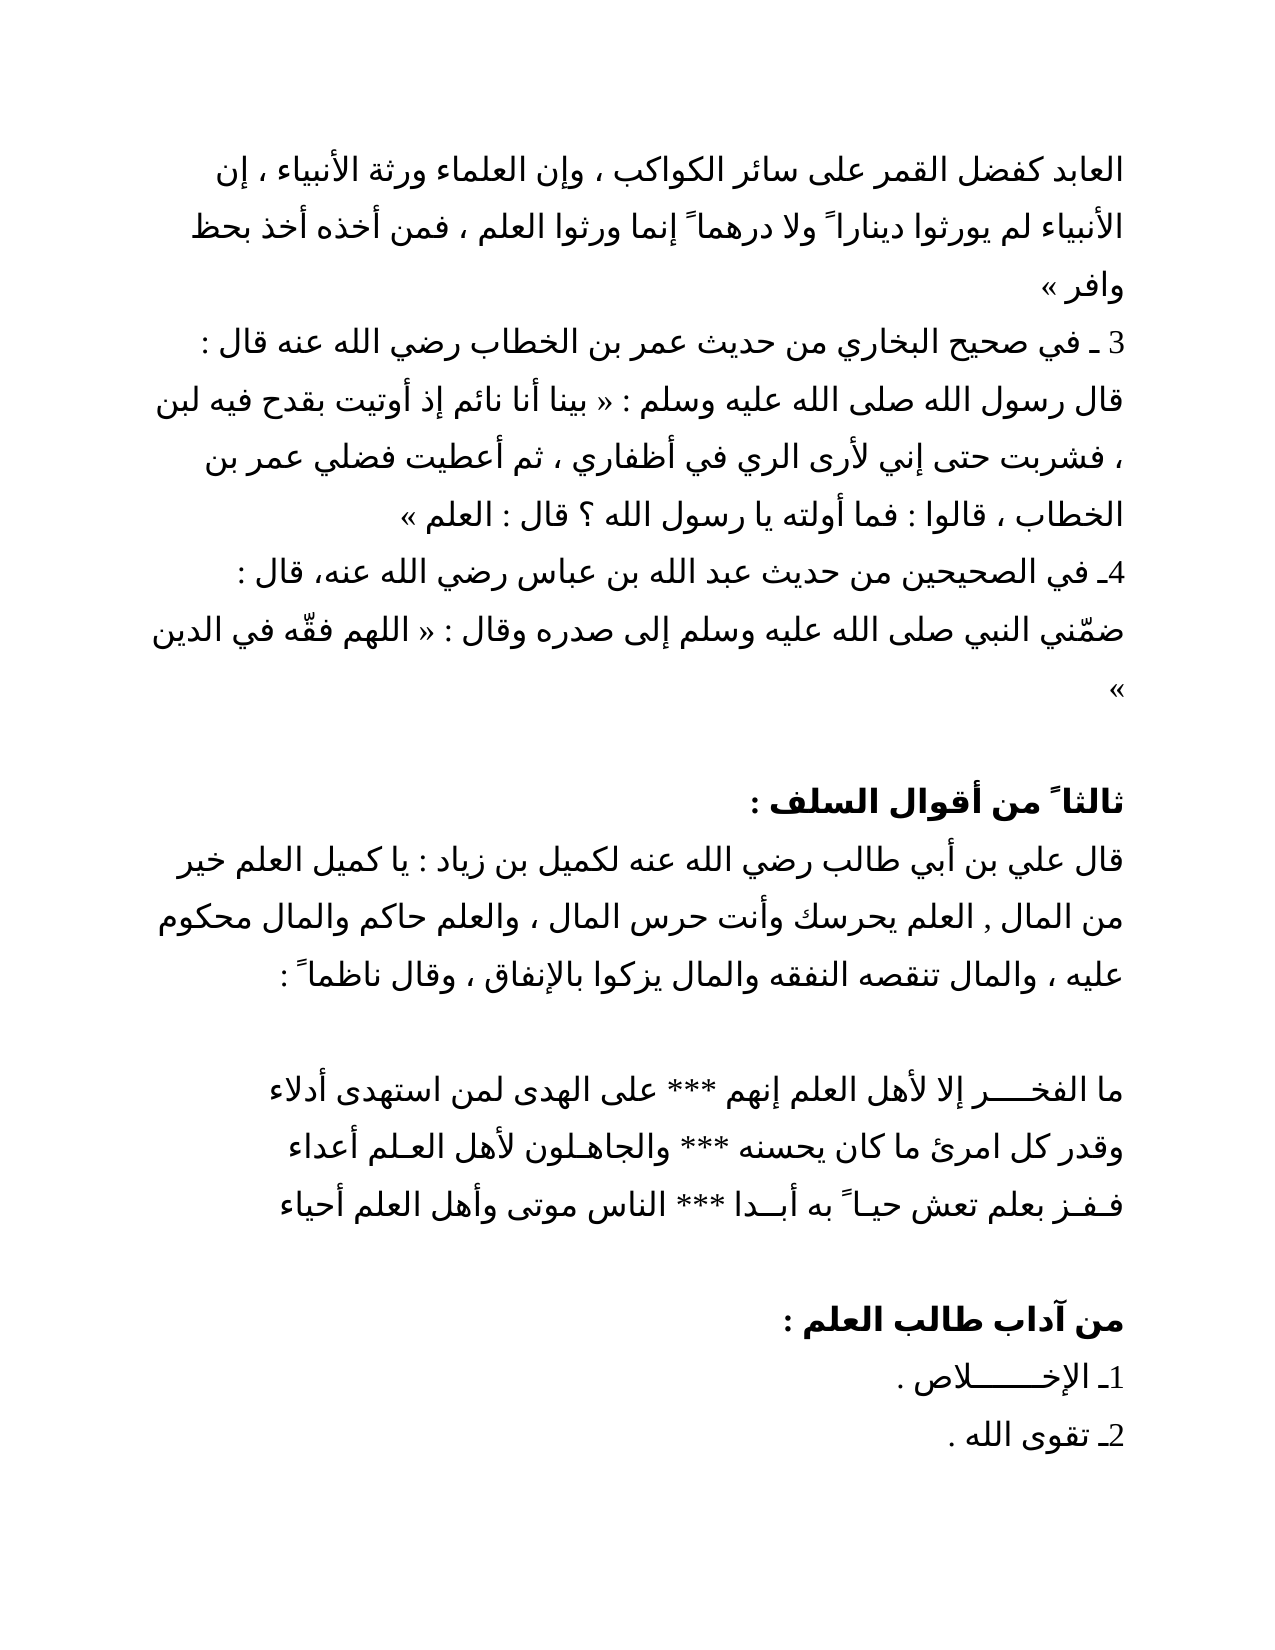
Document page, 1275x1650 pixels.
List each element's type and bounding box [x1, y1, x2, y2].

text [150, 150, 1125, 1453]
